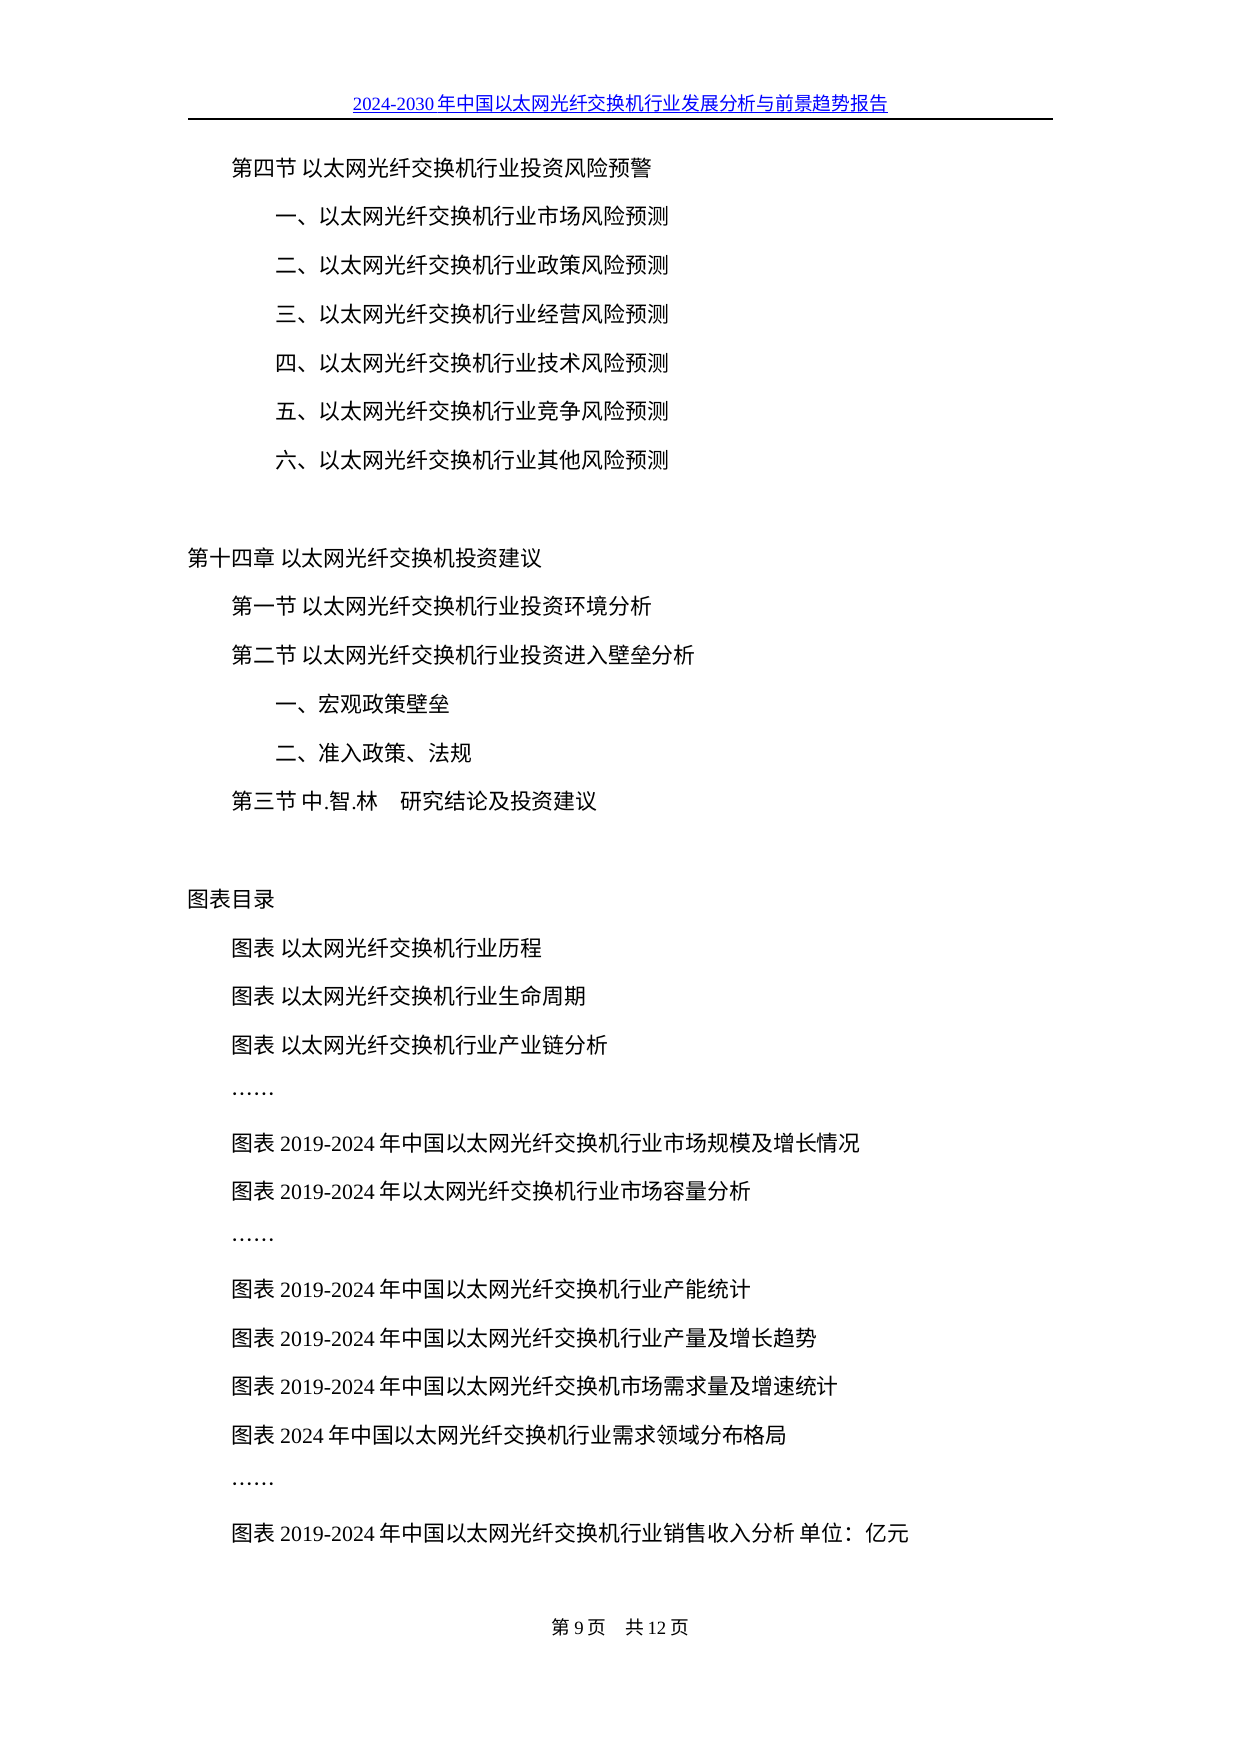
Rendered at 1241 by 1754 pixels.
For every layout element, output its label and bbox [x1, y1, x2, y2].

text [187, 150, 1053, 1548]
